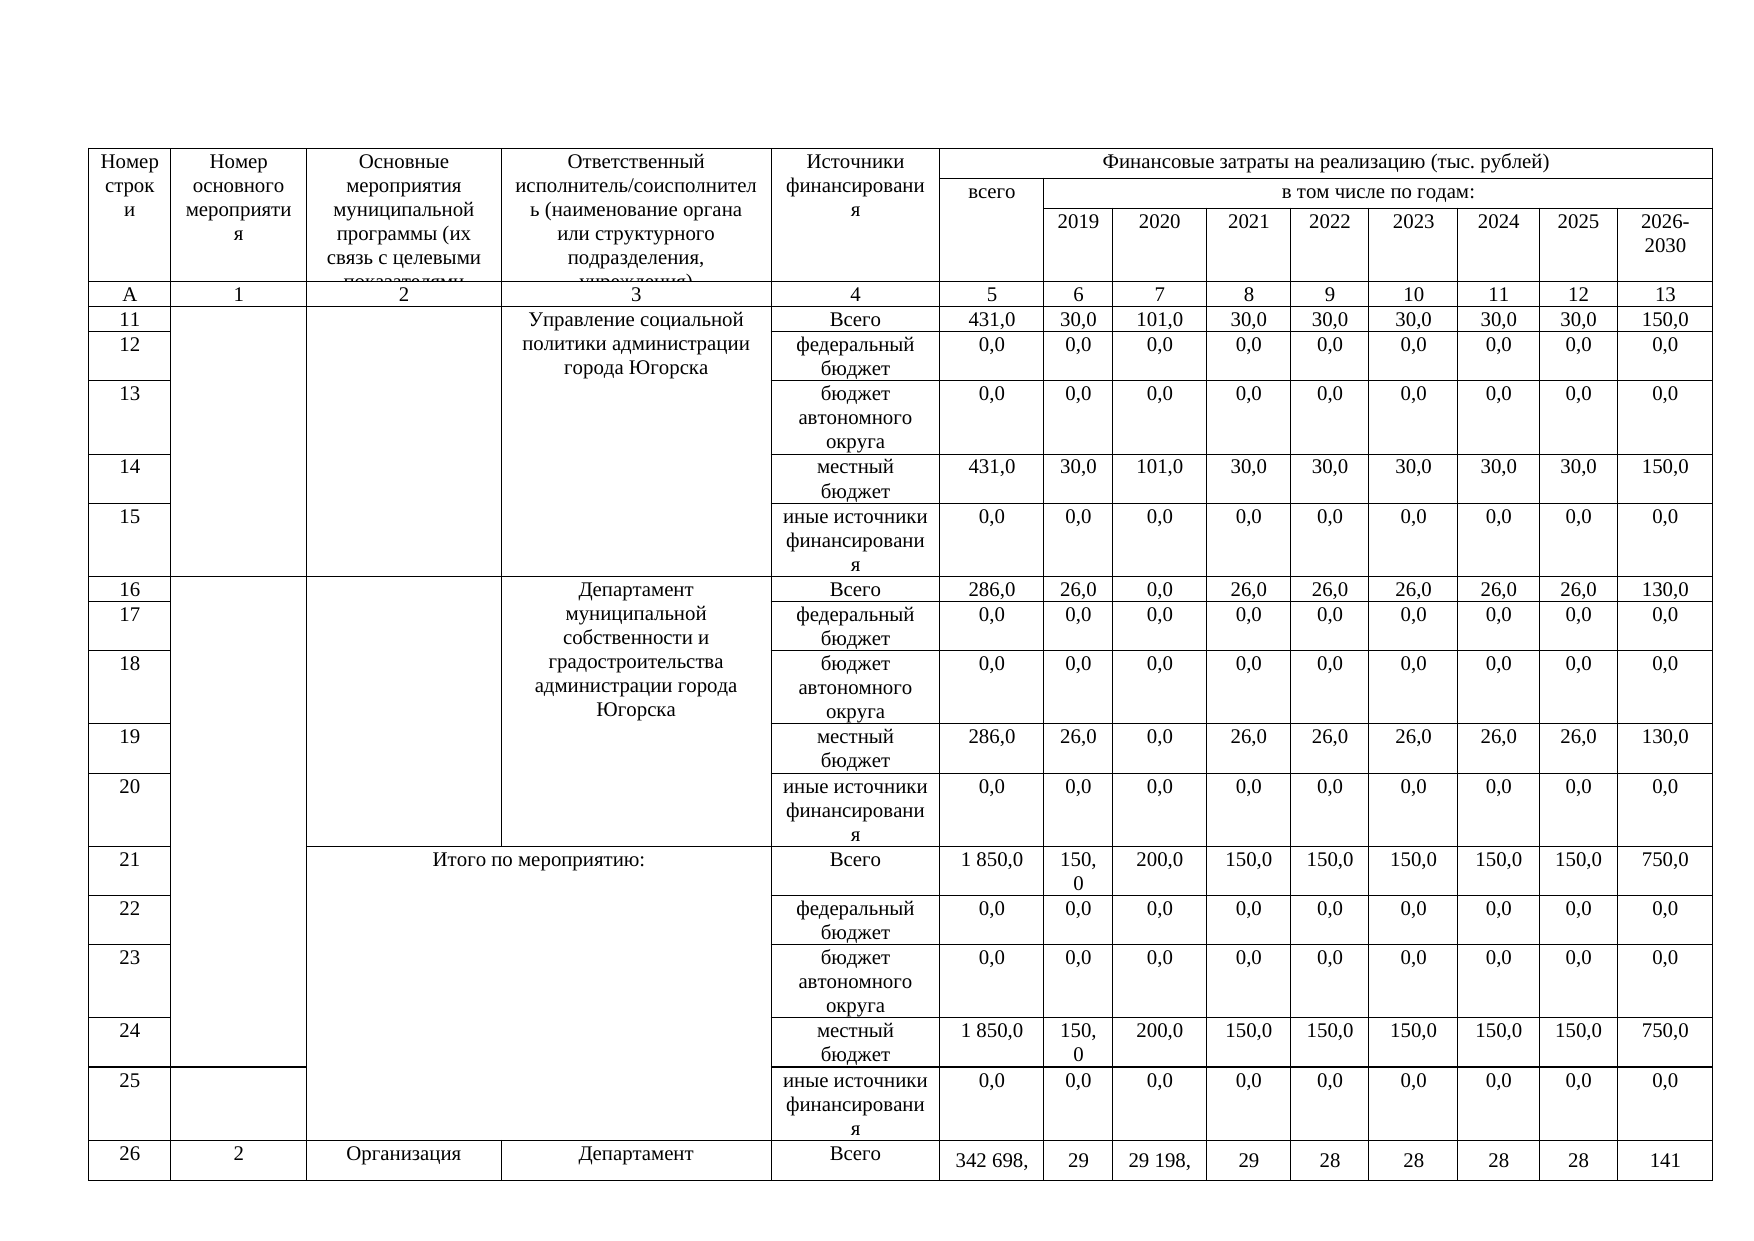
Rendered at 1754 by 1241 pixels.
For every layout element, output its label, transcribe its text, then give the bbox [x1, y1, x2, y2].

table_header Номер основного мероприятия [171, 149, 306, 281]
table_cell 0,0 [940, 332, 1043, 380]
table_cell 2026-2030 [1618, 209, 1712, 281]
table_cell 25 [89, 1068, 170, 1140]
table_cell 0,0 [1458, 945, 1539, 1017]
table_cell Итого по мероприятию: [307, 847, 771, 1140]
table_cell 26,0 [1291, 577, 1368, 601]
table_cell 0,0 [1113, 945, 1206, 1017]
table_cell 0,0 [1458, 896, 1539, 944]
table_cell 29 198,8 [1113, 1141, 1206, 1180]
table_cell 0,0 [1458, 774, 1539, 846]
table_cell 2024 [1458, 209, 1539, 281]
table_cell 29 300,0 [1207, 1141, 1290, 1180]
table_cell 1 850,0 [940, 1018, 1043, 1066]
table_cell 0,0 [1113, 724, 1206, 772]
table_cell 0,0 [1044, 651, 1112, 723]
table_cell 0,0 [1540, 332, 1617, 380]
table_cell 0,0 [1618, 896, 1712, 944]
table_cell 30,0 [1458, 307, 1539, 331]
table_cell 0,0 [940, 1068, 1043, 1140]
table_cell 130,0 [1618, 577, 1712, 601]
table_cell бюджет автономного округа [772, 651, 939, 723]
table_cell 28 300,0 [1291, 1141, 1368, 1180]
table_cell 28 300,0 [1540, 1141, 1617, 1180]
table_cell 286,0 [940, 577, 1043, 601]
table_cell 26,0 [1369, 724, 1457, 772]
table_cell 3 [502, 282, 771, 306]
table_cell 26 [89, 1141, 170, 1180]
table_cell 30,0 [1044, 455, 1112, 503]
table_cell Всего [772, 307, 939, 331]
table_cell 0,0 [1458, 332, 1539, 380]
table_cell 21 [89, 847, 170, 895]
table_cell 0,0 [1369, 651, 1457, 723]
table_header Источники финансирования [772, 149, 939, 281]
table_cell 2025 [1540, 209, 1617, 281]
table_cell 0,0 [1618, 651, 1712, 723]
table_cell 23 [89, 945, 170, 1017]
table_cell 26,0 [1044, 724, 1112, 772]
table_cell 0,0 [1207, 332, 1290, 380]
table_cell 2019 [1044, 209, 1112, 281]
table_cell 150,0 [1291, 1018, 1368, 1066]
table_cell 26,0 [1540, 724, 1617, 772]
table_cell Департамент муниципальной собственности и градостроительства администрации города Югорска [502, 1141, 771, 1180]
table_cell 130,0 [1618, 724, 1712, 772]
table_cell 12 [1540, 282, 1617, 306]
table_cell 13 [1618, 282, 1712, 306]
table_cell [307, 577, 501, 846]
table_cell Всего [772, 847, 939, 895]
table_cell 0,0 [1540, 1068, 1617, 1140]
table_cell 5 [940, 282, 1043, 306]
table_cell 24 [89, 1018, 170, 1066]
table_cell 0,0 [1618, 774, 1712, 846]
table_cell 0,0 [1369, 381, 1457, 453]
table_cell 0,0 [1291, 381, 1368, 453]
table_cell 30,0 [1291, 307, 1368, 331]
table_cell А [89, 282, 170, 306]
table_cell 150,0 [1207, 847, 1290, 895]
table_cell 150,0 [1618, 455, 1712, 503]
table_cell 150,0 [1618, 307, 1712, 331]
table_cell 2 [307, 282, 501, 306]
table_cell 1 850,0 [940, 847, 1043, 895]
table_cell 150,0 [1291, 847, 1368, 895]
table_cell 26,0 [1044, 577, 1112, 601]
table_cell 0,0 [1113, 577, 1206, 601]
table_cell 0,0 [1044, 381, 1112, 453]
table_cell 0,0 [1207, 504, 1290, 576]
table_cell 0,0 [1458, 602, 1539, 650]
table_cell 26,0 [1458, 577, 1539, 601]
table_cell 26,0 [1540, 577, 1617, 601]
table_cell 26,0 [1207, 577, 1290, 601]
table_cell 0,0 [940, 945, 1043, 1017]
table_cell местный бюджет [772, 455, 939, 503]
table_cell 101,0 [1113, 455, 1206, 503]
table_cell 13 [89, 381, 170, 453]
table_cell 0,0 [1618, 1068, 1712, 1140]
table_cell 0,0 [1540, 945, 1617, 1017]
table_header Основные мероприятия муниципальной программы (их связь с целевыми показателями муниципальной программы) [307, 149, 501, 281]
table_cell 431,0 [940, 307, 1043, 331]
table_cell 0,0 [1540, 896, 1617, 944]
table_cell 0,0 [940, 504, 1043, 576]
table_cell 0,0 [1207, 651, 1290, 723]
table_cell 0,0 [1618, 602, 1712, 650]
table_cell бюджет автономного округа [772, 381, 939, 453]
table_cell бюджет автономного округа [772, 945, 939, 1017]
table_cell 19 [89, 724, 170, 772]
table_cell 150,0 [1540, 847, 1617, 895]
table_cell 30,0 [1207, 455, 1290, 503]
table_cell 0,0 [1369, 896, 1457, 944]
table_cell 0,0 [1540, 381, 1617, 453]
table_cell 0,0 [1369, 332, 1457, 380]
table_cell 30,0 [1369, 307, 1457, 331]
table_cell 0,0 [1207, 602, 1290, 650]
table_cell 0,0 [1291, 602, 1368, 650]
table_header Номер строки [89, 149, 170, 281]
table_cell 0,0 [1540, 602, 1617, 650]
table_cell 0,0 [1458, 1068, 1539, 1140]
table_cell 0,0 [1044, 602, 1112, 650]
table_cell 1 [171, 282, 306, 306]
table_cell Организация деятельности подведомственного учреждения по использованию, охране, защите и воспроизводству городских лесов (2,3) [307, 1141, 501, 1180]
table_cell 0,0 [1291, 651, 1368, 723]
table_cell 26,0 [1291, 724, 1368, 772]
table_cell 0,0 [1113, 896, 1206, 944]
table_cell 150,0 [1540, 1018, 1617, 1066]
table_cell 150,0 [1458, 1018, 1539, 1066]
table_cell 141 500,0 [1618, 1141, 1712, 1180]
table_cell 10 [1369, 282, 1457, 306]
table_cell 8 [1207, 282, 1290, 306]
table_cell в том числе по годам: [1044, 179, 1712, 208]
table_cell 0,0 [1540, 504, 1617, 576]
table_cell 0,0 [1113, 504, 1206, 576]
table_cell 0,0 [1458, 504, 1539, 576]
table_cell 0,0 [1207, 896, 1290, 944]
table_cell Всего [772, 577, 939, 601]
table_cell 0,0 [1207, 381, 1290, 453]
table_cell 150,0 [1207, 1018, 1290, 1066]
table_cell федеральный бюджет [772, 896, 939, 944]
table_cell 0,0 [940, 381, 1043, 453]
table_cell 20 [89, 774, 170, 846]
table_cell 30,0 [1207, 307, 1290, 331]
table_cell 0,0 [1207, 945, 1290, 1017]
table_cell 0,0 [940, 651, 1043, 723]
table_cell 26,0 [1458, 724, 1539, 772]
table_cell федеральный бюджет [772, 602, 939, 650]
table_cell 0,0 [1458, 381, 1539, 453]
table_cell 200,0 [1113, 1018, 1206, 1066]
table_cell 22 [89, 896, 170, 944]
table_cell 2022 [1291, 209, 1368, 281]
table_cell Всего [772, 1141, 939, 1180]
table_cell 0,0 [1618, 504, 1712, 576]
table_cell 2021 [1207, 209, 1290, 281]
table_cell 150,0 [1458, 847, 1539, 895]
table_cell 0,0 [1291, 504, 1368, 576]
table_cell 0,0 [940, 602, 1043, 650]
table_cell 0,0 [1369, 504, 1457, 576]
table_cell 2 [171, 1141, 306, 1180]
table_cell 30,0 [1540, 455, 1617, 503]
table_cell 431,0 [940, 455, 1043, 503]
table_cell 14 [89, 455, 170, 503]
table_cell 0,0 [1540, 651, 1617, 723]
table_cell 9 [1291, 282, 1368, 306]
table_cell 16 [89, 577, 170, 601]
table_header Финансовые затраты на реализацию (тыс. рублей) [940, 149, 1712, 178]
table_cell 0,0 [1044, 1068, 1112, 1140]
table_cell 0,0 [1369, 774, 1457, 846]
table_cell 750,0 [1618, 1018, 1712, 1066]
table_cell 0,0 [1113, 602, 1206, 650]
table_cell 0,0 [1618, 332, 1712, 380]
table_cell 0,0 [1618, 945, 1712, 1017]
table_cell 0,0 [1291, 332, 1368, 380]
table_cell 0,0 [1113, 332, 1206, 380]
table_cell 2023 [1369, 209, 1457, 281]
table_cell 0,0 [940, 774, 1043, 846]
table_cell всего [940, 179, 1043, 281]
table_cell иные источники финансирования [772, 774, 939, 846]
table_cell 18 [89, 651, 170, 723]
table_cell 0,0 [1207, 1068, 1290, 1140]
table_cell 150,0 [1044, 847, 1112, 895]
table_cell 200,0 [1113, 847, 1206, 895]
table_cell 0,0 [1369, 602, 1457, 650]
table_cell иные источники финансирования [772, 1068, 939, 1140]
table_cell федеральный бюджет [772, 332, 939, 380]
table_cell местный бюджет [772, 724, 939, 772]
table_cell 0,0 [1458, 651, 1539, 723]
table_cell 0,0 [1291, 945, 1368, 1017]
table_cell 0,0 [1540, 774, 1617, 846]
table_cell 0,0 [1044, 945, 1112, 1017]
table_cell 28 300,0 [1369, 1141, 1457, 1180]
table_cell 30,0 [1044, 307, 1112, 331]
table_cell иные источники финансирования [772, 504, 939, 576]
table_cell 0,0 [1618, 381, 1712, 453]
table_cell 4 [772, 282, 939, 306]
table_cell 150,0 [1369, 847, 1457, 895]
table_cell 30,0 [1540, 307, 1617, 331]
table_cell 0,0 [1113, 651, 1206, 723]
table_cell 2020 [1113, 209, 1206, 281]
table_cell 0,0 [1291, 1068, 1368, 1140]
table_cell 12 [89, 332, 170, 380]
table_cell 30,0 [1458, 455, 1539, 503]
table_cell 101,0 [1113, 307, 1206, 331]
table_cell 0,0 [1044, 332, 1112, 380]
table_cell 342 698,8 [940, 1141, 1043, 1180]
table_cell 15 [89, 504, 170, 576]
table_cell 0,0 [940, 896, 1043, 944]
table_cell 30,0 [1291, 455, 1368, 503]
table_cell 0,0 [1291, 896, 1368, 944]
table_cell Управление социальной политики администрации города Югорска [502, 307, 771, 576]
table_cell 750,0 [1618, 847, 1712, 895]
table_cell 17 [89, 602, 170, 650]
table_cell 0,0 [1044, 774, 1112, 846]
table_cell 0,0 [1113, 1068, 1206, 1140]
table_cell 0,0 [1369, 1068, 1457, 1140]
table_cell Департамент муниципальной собственности и градостроительства администрации города Югорска [502, 577, 771, 846]
table_cell 150,0 [1369, 1018, 1457, 1066]
table_cell 26,0 [1207, 724, 1290, 772]
table_cell 0,0 [1207, 774, 1290, 846]
table_cell [171, 1068, 306, 1140]
table_cell 286,0 [940, 724, 1043, 772]
table_cell 28 300,0 [1458, 1141, 1539, 1180]
table_cell 11 [89, 307, 170, 331]
table_cell 6 [1044, 282, 1112, 306]
table_cell 11 [1458, 282, 1539, 306]
table_cell 0,0 [1113, 381, 1206, 453]
table_cell 7 [1113, 282, 1206, 306]
table_cell 0,0 [1369, 945, 1457, 1017]
table_cell 26,0 [1369, 577, 1457, 601]
table_cell 29 500,0 [1044, 1141, 1112, 1180]
table_cell 0,0 [1291, 774, 1368, 846]
table_cell 0,0 [1113, 774, 1206, 846]
table_cell [171, 577, 306, 1066]
table_cell 30,0 [1369, 455, 1457, 503]
table_header Ответственный исполнитель/соисполнитель (наименование органа или структурного подразделения, учреждения) [502, 149, 771, 281]
table_cell местный бюджет [772, 1018, 939, 1066]
table_cell 150,0 [1044, 1018, 1112, 1066]
table_cell 0,0 [1044, 504, 1112, 576]
table_cell 0,0 [1044, 896, 1112, 944]
